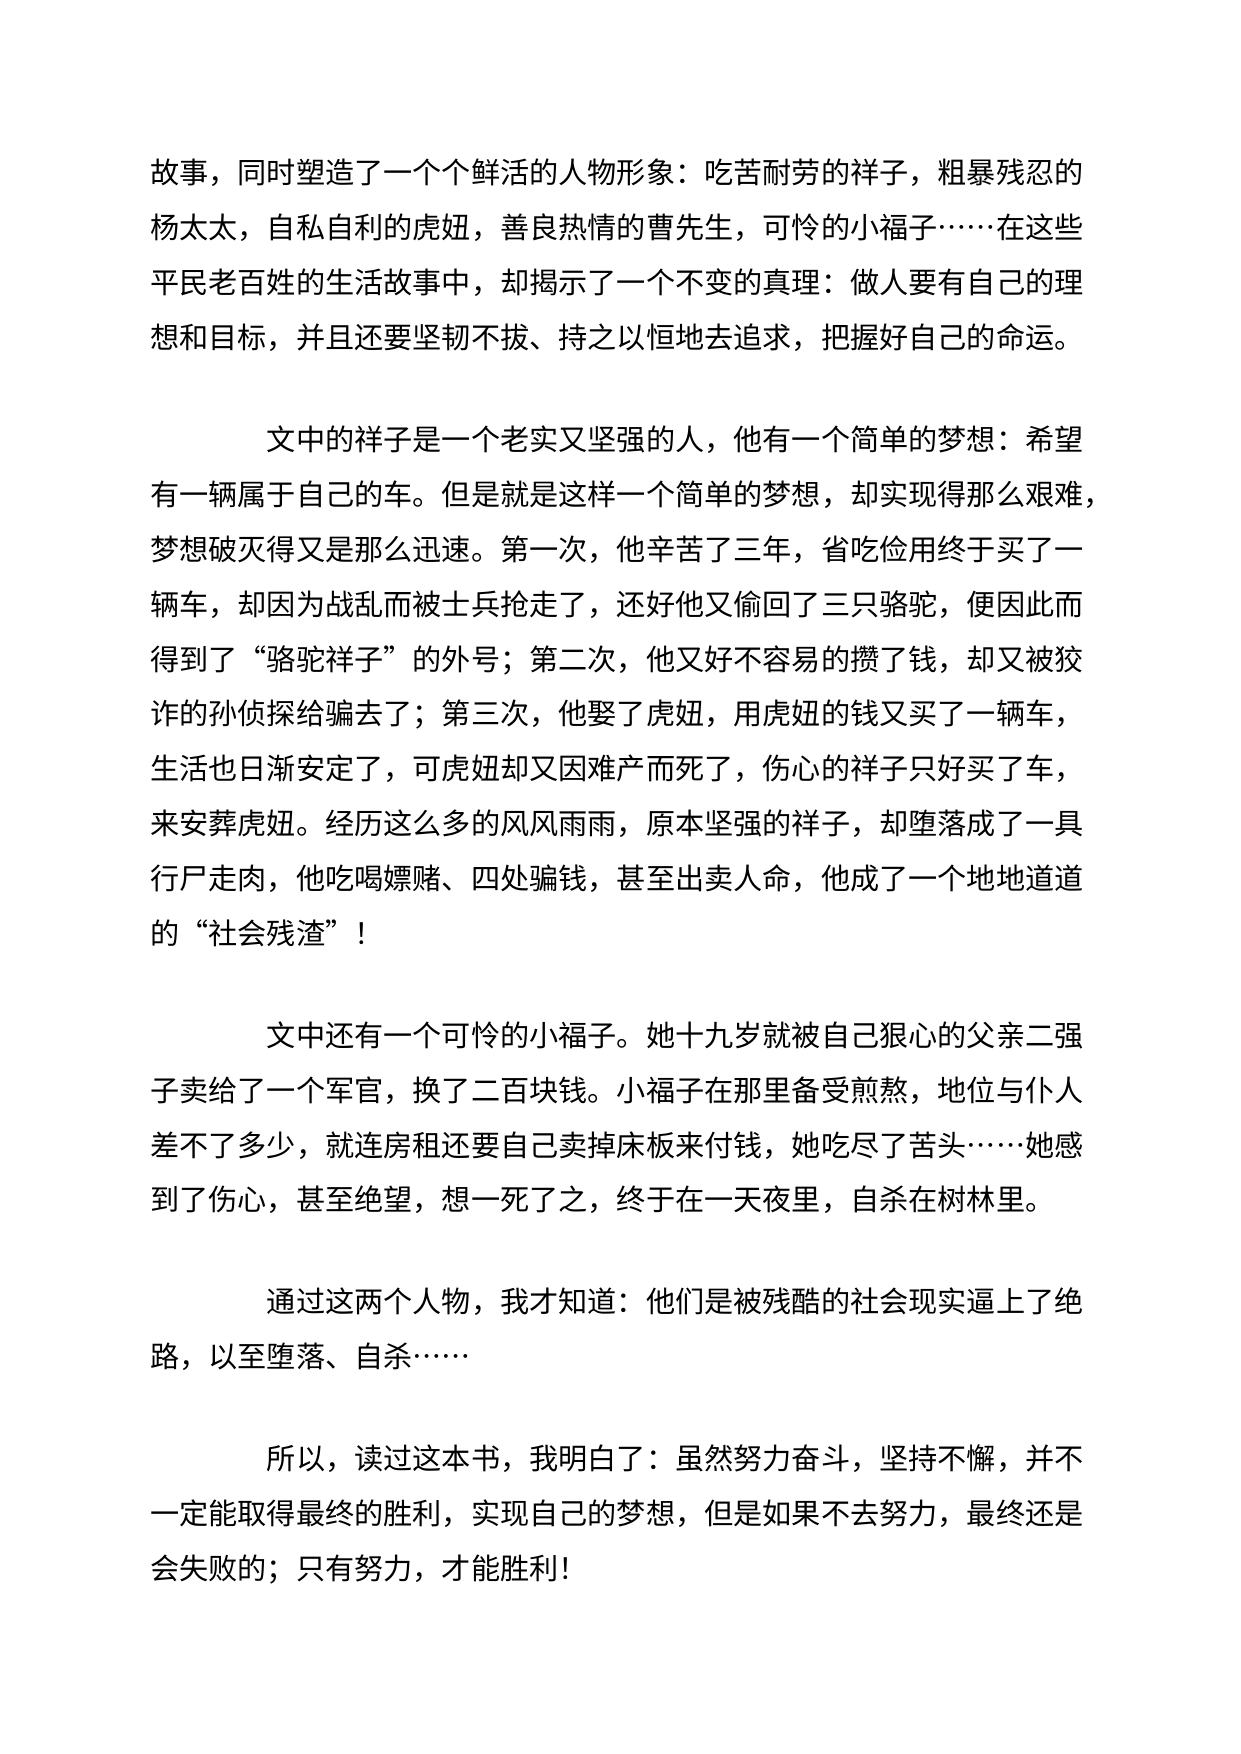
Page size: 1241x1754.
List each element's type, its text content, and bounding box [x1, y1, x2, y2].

text 文中还有一个可怜的小福子。她十九岁就被自己狠心的父亲二强子卖给了一个军官，换了二百块钱。小福子在那里备受煎熬，地位与仆人差不了多少，就连房租还要自己卖掉床板来付钱，她吃尽了苦头……她感到了伤心，甚至绝望，想一死了之，终于在一天夜里，自杀在树林里。 [150, 1012, 1090, 1219]
text 所以，读过这本书，我明白了：虽然努力奋斗，坚持不懈，并不一定能取得最终的胜利，实现自己的梦想，但是如果不去努力，最终还是会失败的；只有努力，才能胜利！ [150, 1435, 1090, 1587]
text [150, 150, 1090, 357]
text 文中的祥子是一个老实又坚强的人，他有一个简单的梦想：希望有一辆属于自己的车。但是就是这样一个简单的梦想，却实现得那么艰难，梦想破灭得又是那么迅速。第一次，他辛苦了三年，省吃俭用终于买了一辆车，却因为战乱而被士兵抢走了，还好他又偷回了三只骆驼，便因此而得到了“骆驼祥子”的外号；第二次，他又好不容易的攒了钱，却又被狡诈的孙侦探给骗去了；第三次，他娶了虎妞，用虎妞的钱又买了一辆车，生活也日渐安定了，可虎妞却又因难产而死了，伤心的祥子只好买了车，来安葬虎妞。经历这么多的风风雨雨，原本坚强的祥子，却堕落成了一具行尸走肉，他吃喝嫖赌、四处骗钱，甚至出卖人命，他成了一个地地道道的“社会残渣”！ [150, 416, 1090, 953]
text 通过这两个人物，我才知道：他们是被残酷的社会现实逼上了绝路，以至堕落、自杀…… [150, 1279, 1090, 1376]
